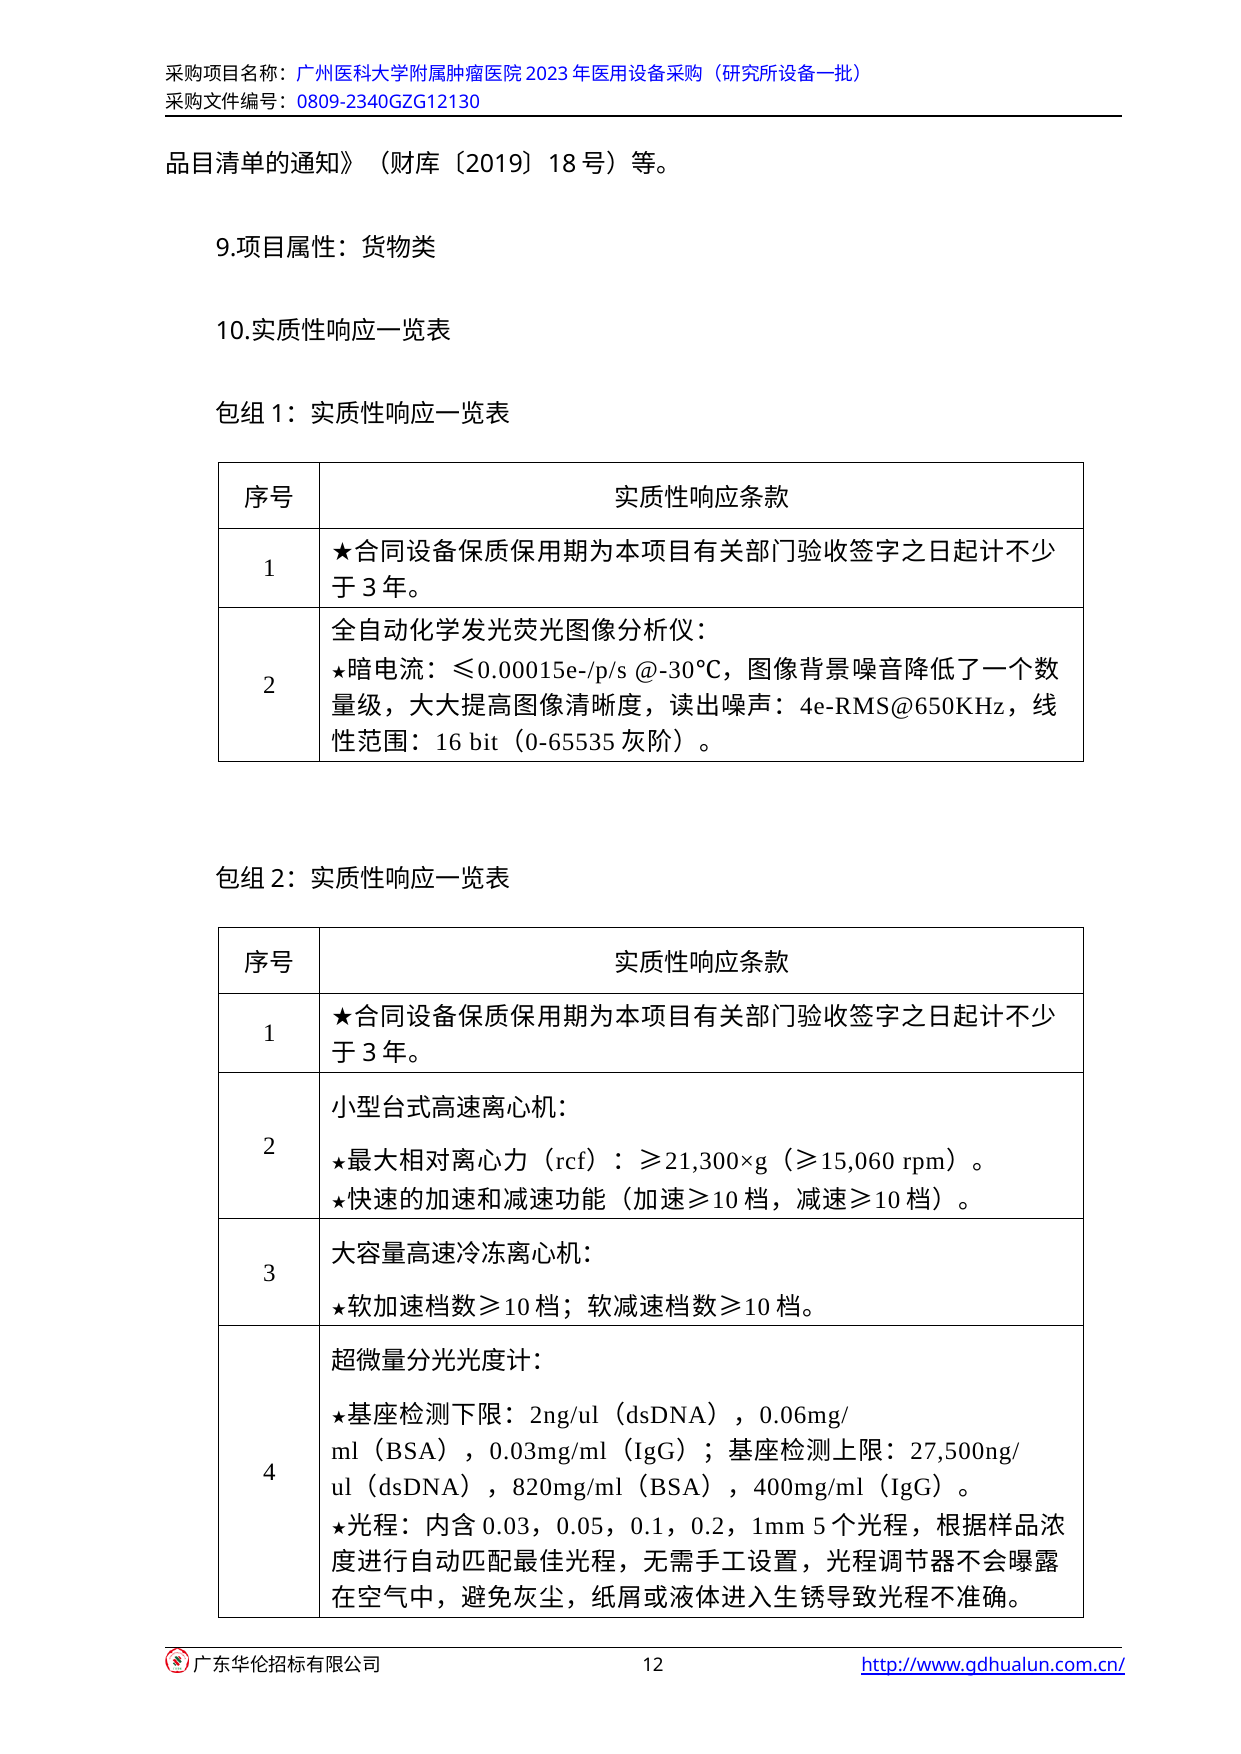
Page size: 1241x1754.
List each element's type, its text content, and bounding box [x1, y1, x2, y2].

text 10.实质性响应一览表 [165, 296, 1122, 361]
table_cell 4 [219, 1326, 319, 1617]
table_cell 小型台式高速离心机： ★最大相对离心力（rcf）：≥21,300×g（≥15,060 rpm）。 ★快速的加速和减速功能（加速≥10档，减速≥10档）。 [320, 1073, 1083, 1218]
table_cell 超微量分光光度计： ★基座检测下限：2ng/ul（dsDNA），0.06mg/ml（BSA），0.03mg/ml（IgG）；基座检测上限：27,500ng/ul（dsDNA），820mg/ml（BSA），400mg/ml（IgG）。 ★光程：内含0.03，0.05，0.1，0.2，1mm 5个光程，根据样品浓度进行自动匹配最佳光程，无需手工设置，光程调节器不会曝露在空气中，避免灰尘，纸屑或液体进入生锈导致光程不准确。 [320, 1326, 1083, 1617]
table_cell 全自动化学发光荧光图像分析仪： ★暗电流：≤0.00015e-/p/s @-30℃，图像背景噪音降低了一个数量级，大大提高图像清晰度，读出噪声：4e-RMS@650KHz，线性范围：16 bit（0-65535灰阶）。 [320, 608, 1083, 761]
text 9.项目属性：货物类 [165, 213, 1122, 278]
table_cell 2 [219, 1073, 319, 1218]
table_cell 2 [219, 608, 319, 761]
table_header 实质性响应条款 [320, 928, 1083, 993]
table_cell 3 [219, 1219, 319, 1325]
picture [165, 1648, 189, 1673]
text 包组1：实质性响应一览表 [165, 379, 1122, 444]
table_cell 大容量高速冷冻离心机： ★软加速档数≥10档；软减速档数≥10档。 [320, 1219, 1083, 1325]
table_cell 1 [219, 529, 319, 607]
table_header 序号 [219, 928, 319, 993]
table_cell 1 [219, 994, 319, 1072]
table_cell ★合同设备保质保用期为本项目有关部门验收签字之日起计不少于3年。 [320, 994, 1083, 1072]
table_header 序号 [219, 463, 319, 528]
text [165, 129, 1122, 194]
table_header 实质性响应条款 [320, 463, 1083, 528]
text 包组2：实质性响应一览表 [165, 844, 1122, 909]
table_cell ★合同设备保质保用期为本项目有关部门验收签字之日起计不少于3年。 [320, 529, 1083, 607]
